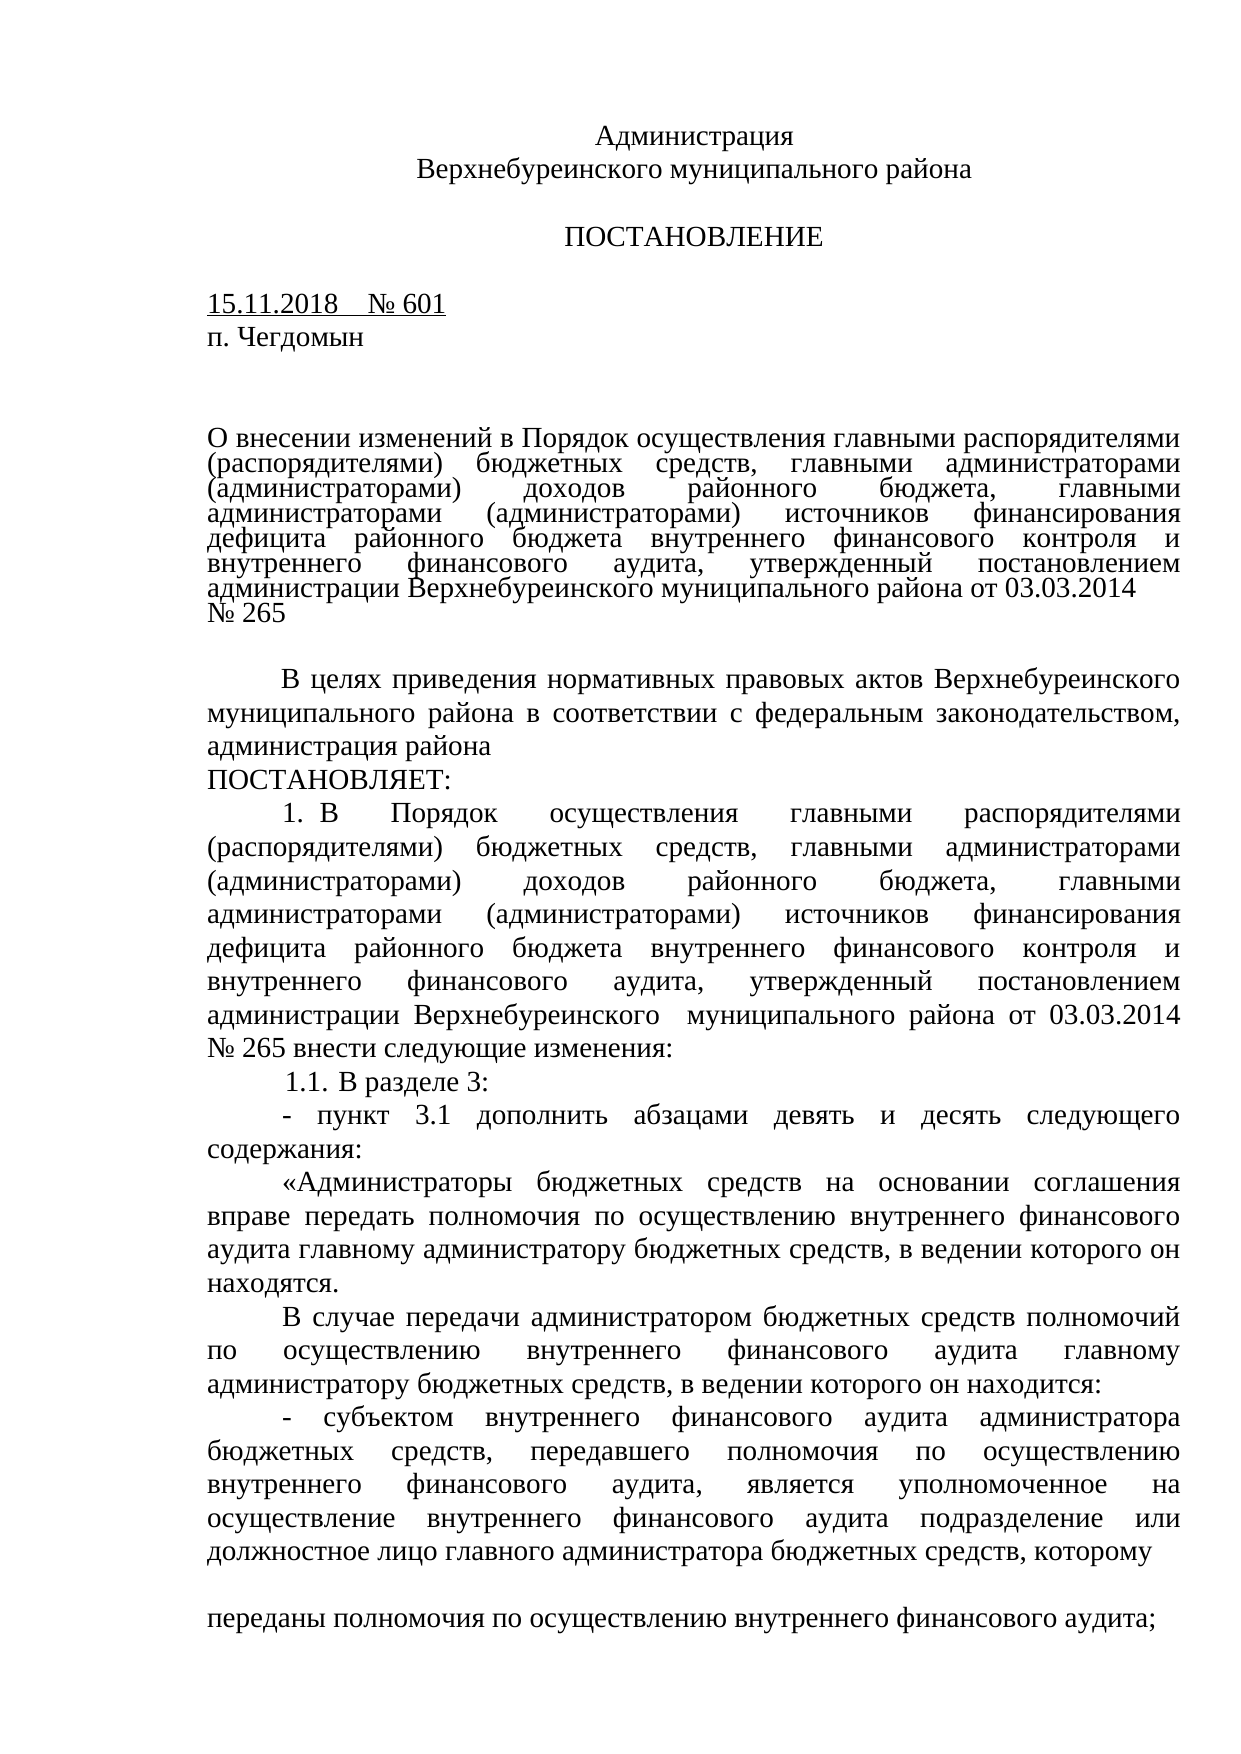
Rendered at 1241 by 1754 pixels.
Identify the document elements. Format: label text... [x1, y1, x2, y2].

list В разделе 3: [284, 1064, 1181, 1097]
list В случае передачи администратором бюджетных средств полномочий по осуществлению внутреннего финансового аудита главному администратору бюджетных средств, в ведении которого он находится: [207, 1299, 1181, 1399]
text Администрация [207, 118, 1181, 152]
text Верхнебуреинского муниципального района [207, 152, 1181, 185]
list переданы полномочия по осуществлению внутреннего финансового аудита; [207, 1601, 1181, 1634]
text ПОСТАНОВЛЕНИЕ [207, 219, 1181, 252]
text № 265 [207, 603, 1181, 628]
list - субъектом внутреннего финансового аудита администратора бюджетных средств, передавшего полномочия по осуществлению внутреннего финансового аудита, является уполномоченное на осуществление внутреннего финансового аудита подразделение или должностное лицо главного администратора бюджетных средств, которому [207, 1399, 1181, 1567]
list В Порядок осуществления главными распорядителями (распорядителями) бюджетных средств, главными администраторами (администраторами) доходов районного бюджета, главными администраторами (администраторами) источников финансирования дефицита районного бюджета внутреннего финансового контроля и внутреннего финансового аудита, утвержденный постановлением администрации Верхнебуреинского муниципального района от 03.03.2014 № 265 внести следующие изменения: [207, 796, 1181, 1064]
text О внесении изменений в Порядок осуществления главными распорядителями (распорядителями) бюджетных средств, главными администраторами (администраторами) доходов районного бюджета, главными администраторами (администраторами) источников финансирования дефицита районного бюджета внутреннего финансового контроля и внутреннего финансового аудита, утвержденный постановлением администрации Верхнебуреинского муниципального района от 03.03.2014 [207, 428, 1181, 603]
text «Администраторы бюджетных средств на основании соглашения вправе передать полномочия по осуществлению внутреннего финансового аудита главному администратору бюджетных средств, в ведении которого он находятся. [207, 1164, 1181, 1299]
text п. Чегдомын [207, 319, 1181, 353]
text В целях приведения нормативных правовых актов Верхнебуреинского муниципального района в соответствии с федеральным законодательством, администрация района [207, 661, 1181, 762]
text ПОСТАНОВЛЯЕТ: [207, 762, 1181, 796]
list - пункт 3.1 дополнить абзацами девять и десять следующего содержания: [207, 1097, 1181, 1164]
text 15.11.2018 № 601 [207, 286, 1181, 319]
